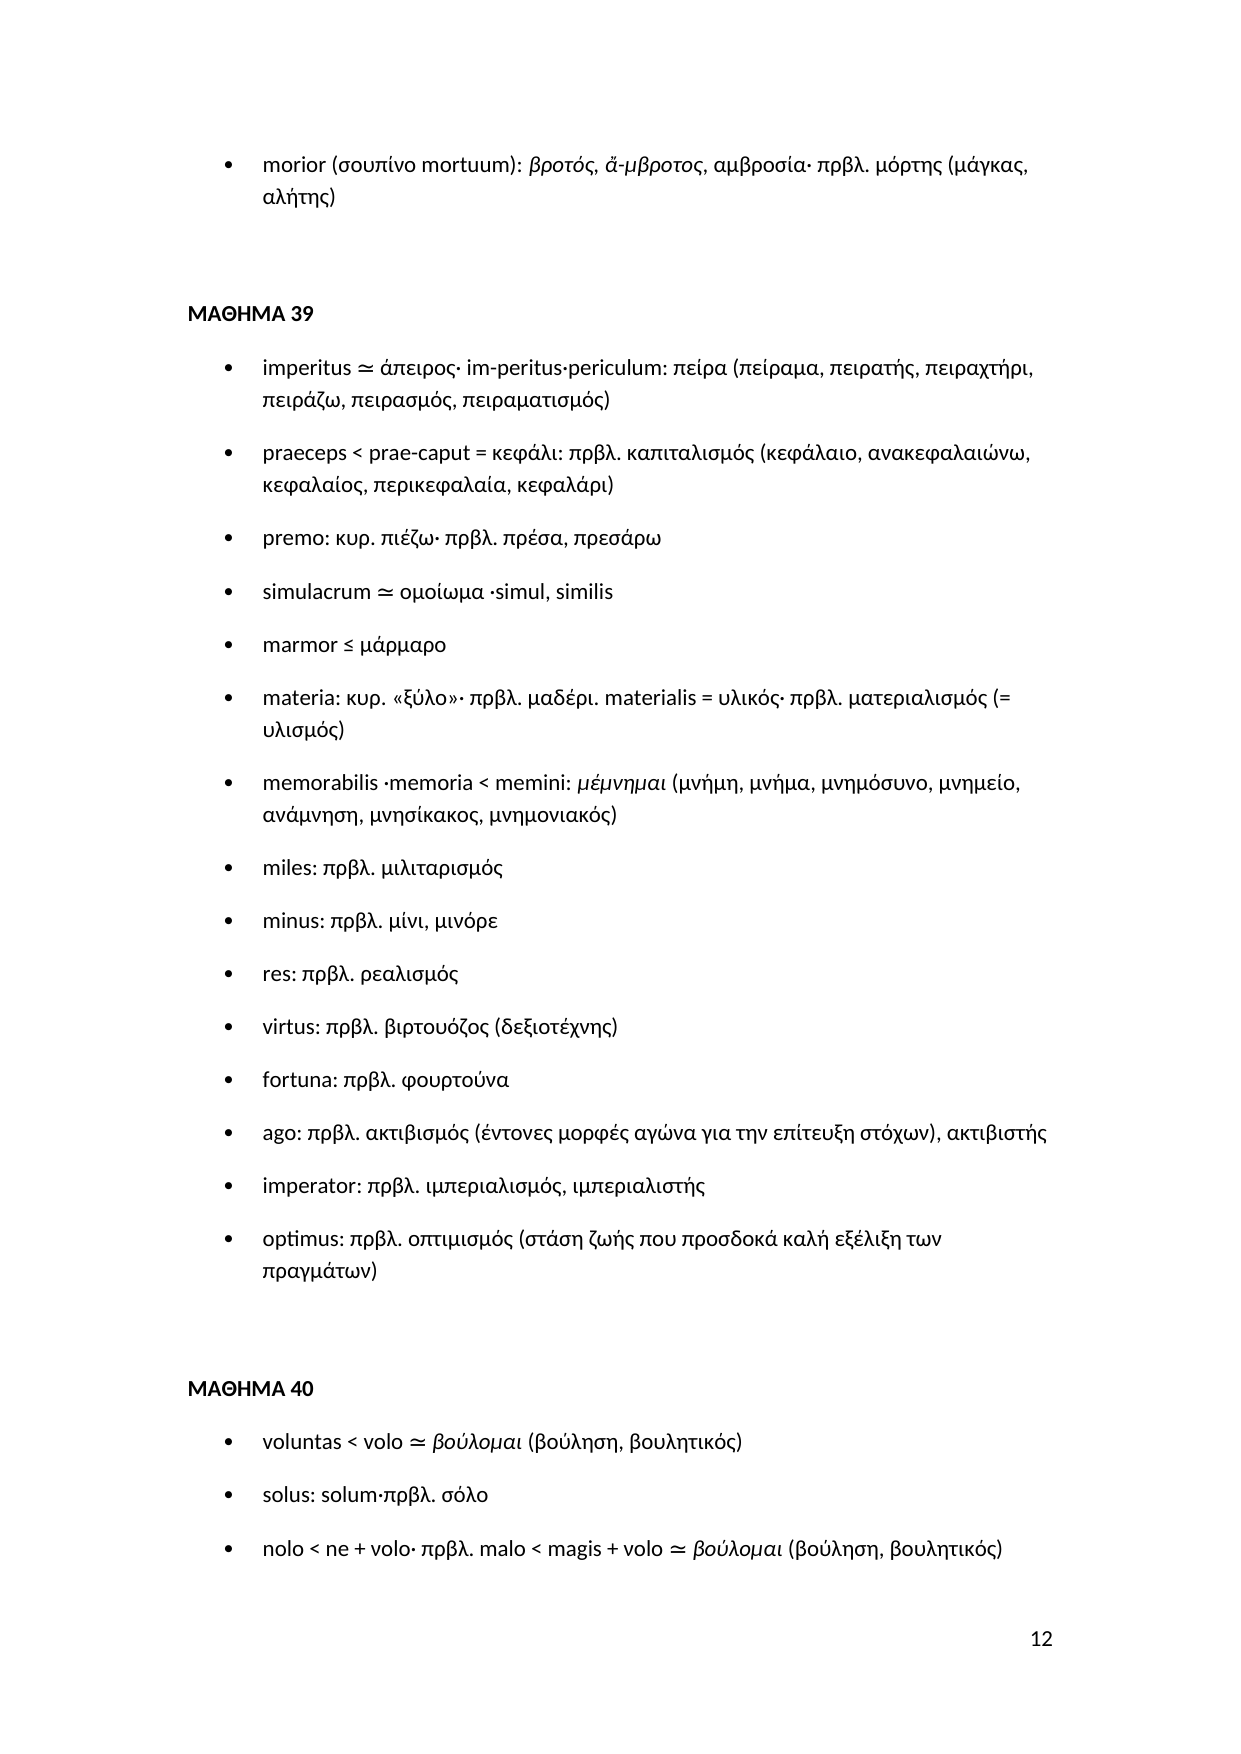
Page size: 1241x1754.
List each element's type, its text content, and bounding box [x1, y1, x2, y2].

text ΜΑΘΗΜΑ 40 [187, 1310, 1053, 1402]
list simulacrum ≃ ομοίωμα ·simul, similis [225, 576, 1053, 605]
list memorabilis ·memoria < memini: μέμνημαι (μνήμη, μνήμα, μνημόσυνο, μνημείο, ανάμνηση, μνησίκακος, μνημονιακός) [225, 768, 1053, 828]
list imperitus ≃ άπειρος· im-peritus·periculum: πείρα (πείραμα, πειρατής, πειραχτήρι, πειράζω, πειρασμός, πειραματισμός) [225, 353, 1053, 413]
list marmor ≤ μάρμαρο [225, 630, 1053, 658]
list virtus: πρβλ. βιρτουόζος (δεξιοτέχνης) [225, 1012, 1053, 1040]
list voluntas < volo ≃ βούλομαι (βούληση, βουλητικός) [225, 1427, 1053, 1456]
list premo: κυρ. πιέζω· πρβλ. πρέσα, πρεσάρω [225, 523, 1053, 551]
list res: πρβλ. ρεαλισμός [225, 959, 1053, 987]
list ago: πρβλ. ακτιβισμός (έντονες μορφές αγώνα για την επίτευξη στόχων), ακτιβιστής [225, 1118, 1053, 1146]
list imperator: πρβλ. ιμπεριαλισμός, ιμπεριαλιστής [225, 1171, 1053, 1199]
list nolo < ne + νοlο· πρβλ. malo < magis + νοlο ≃ βούλομαι (βούληση, βουλητικός) [225, 1533, 1053, 1562]
list optimus: πρβλ. οπτιμισμός (στάση ζωής που προσδοκά καλή εξέλιξη των πραγμάτων) [225, 1224, 1053, 1285]
list minus: πρβλ. μίνι, μινόρε [225, 906, 1053, 934]
list miles: πρβλ. μιλιταρισμός [225, 853, 1053, 881]
list morior (σουπίνο mortuum): βροτός, ἄ-μβροτος, αμβροσία· πρβλ. μόρτης (μάγκας, αλήτης) [225, 150, 1053, 210]
list fortuna: πρβλ. φουρτούνα [225, 1065, 1053, 1093]
list solus: solum·πρβλ. σόλο [225, 1481, 1053, 1508]
list praeceps < prae-caput = κεφάλι: πρβλ. καπιταλισμός (κεφάλαιο, ανακεφαλαιώνω, κεφαλαίος, περικεφαλαία, κεφαλάρι) [225, 438, 1053, 498]
list materia: κυρ. «ξύλο»· πρβλ. μαδέρι. materialis = υλικός· πρβλ. ματεριαλισμός (= υλισμός) [225, 683, 1053, 743]
text ΜΑΘΗΜΑ 39 [187, 235, 1053, 328]
